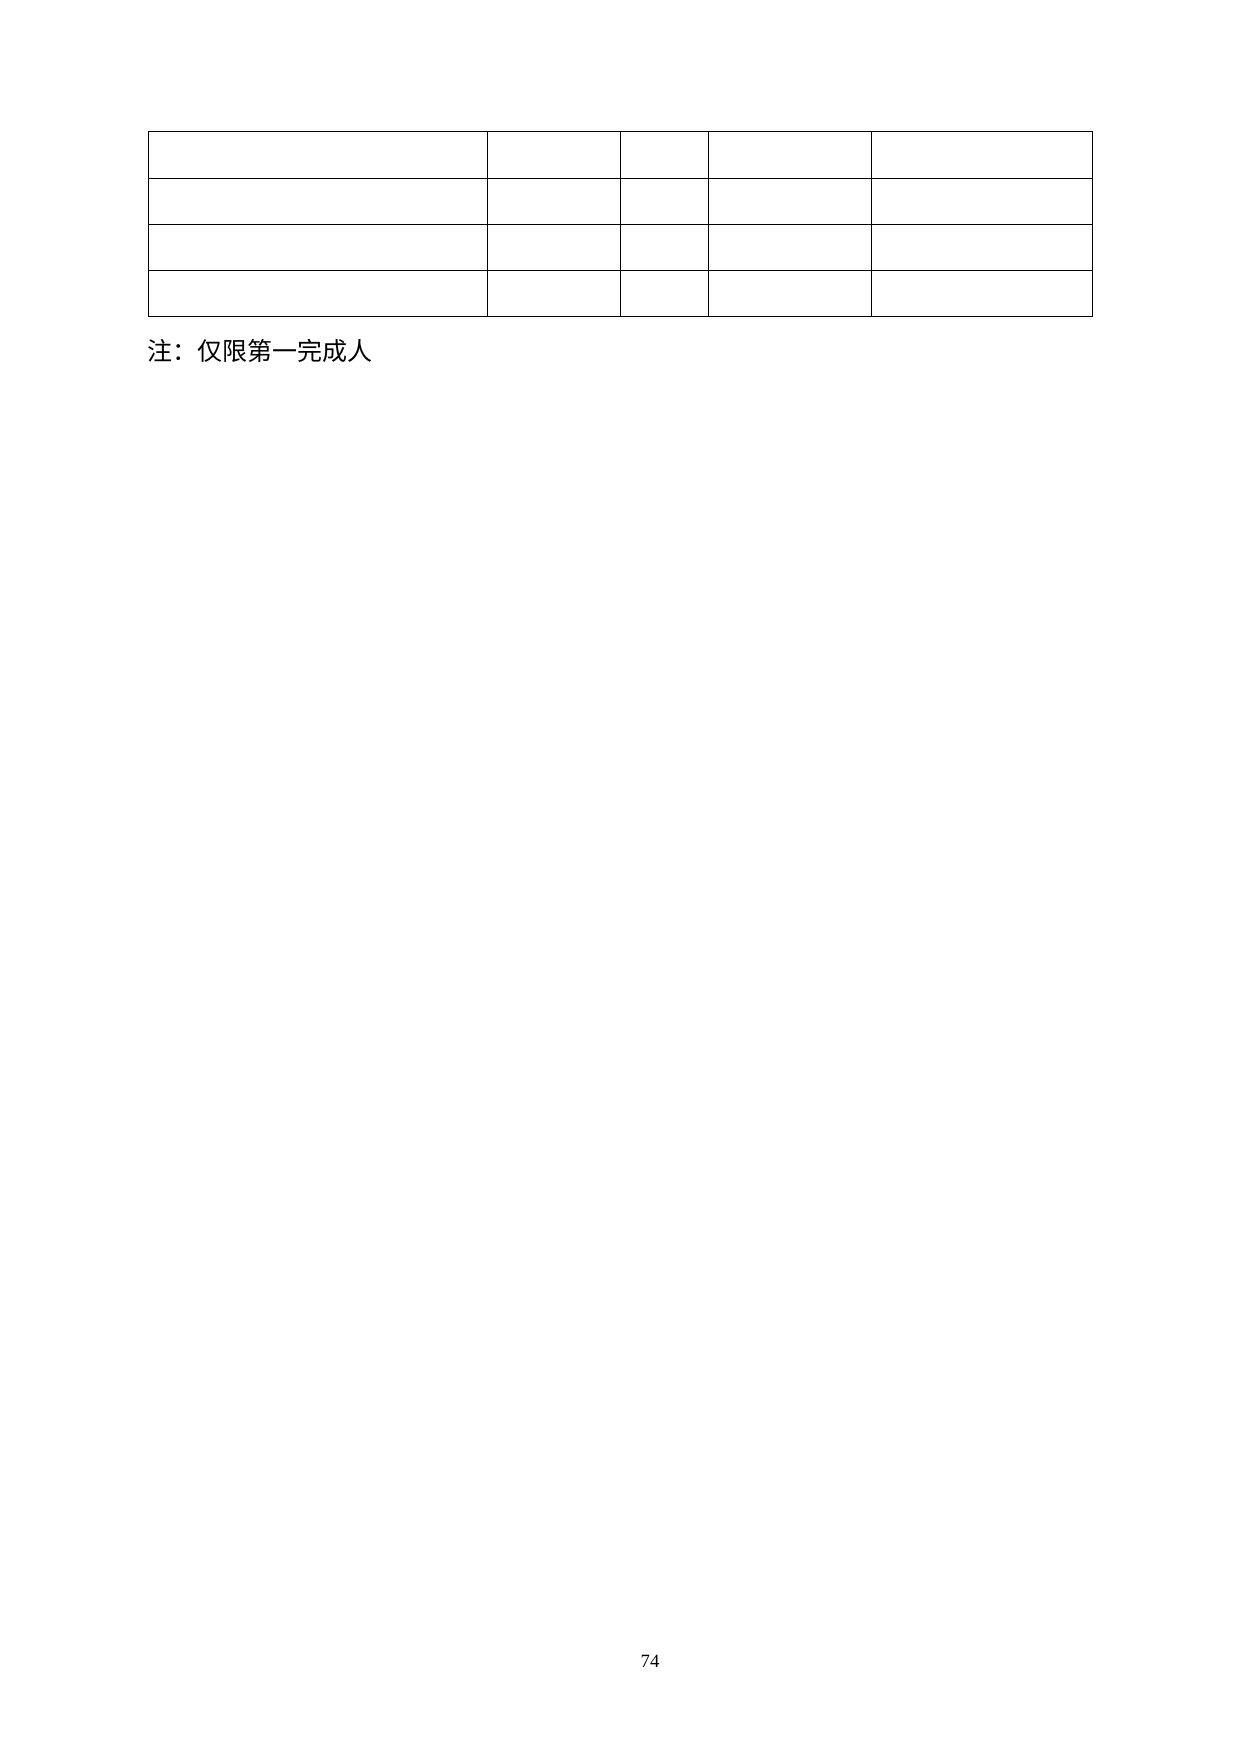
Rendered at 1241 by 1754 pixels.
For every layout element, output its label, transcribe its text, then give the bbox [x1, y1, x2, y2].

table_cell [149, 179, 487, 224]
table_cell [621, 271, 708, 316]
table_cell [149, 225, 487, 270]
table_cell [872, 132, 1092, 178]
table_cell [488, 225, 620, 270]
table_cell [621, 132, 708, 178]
text 注：仅限第一完成人 [148, 317, 1152, 382]
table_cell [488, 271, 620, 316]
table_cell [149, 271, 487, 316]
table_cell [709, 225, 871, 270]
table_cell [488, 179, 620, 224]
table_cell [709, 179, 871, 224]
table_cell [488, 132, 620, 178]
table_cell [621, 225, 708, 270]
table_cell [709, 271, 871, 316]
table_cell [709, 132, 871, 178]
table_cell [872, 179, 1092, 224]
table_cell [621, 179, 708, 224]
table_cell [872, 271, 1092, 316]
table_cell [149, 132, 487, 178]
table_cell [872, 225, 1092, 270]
